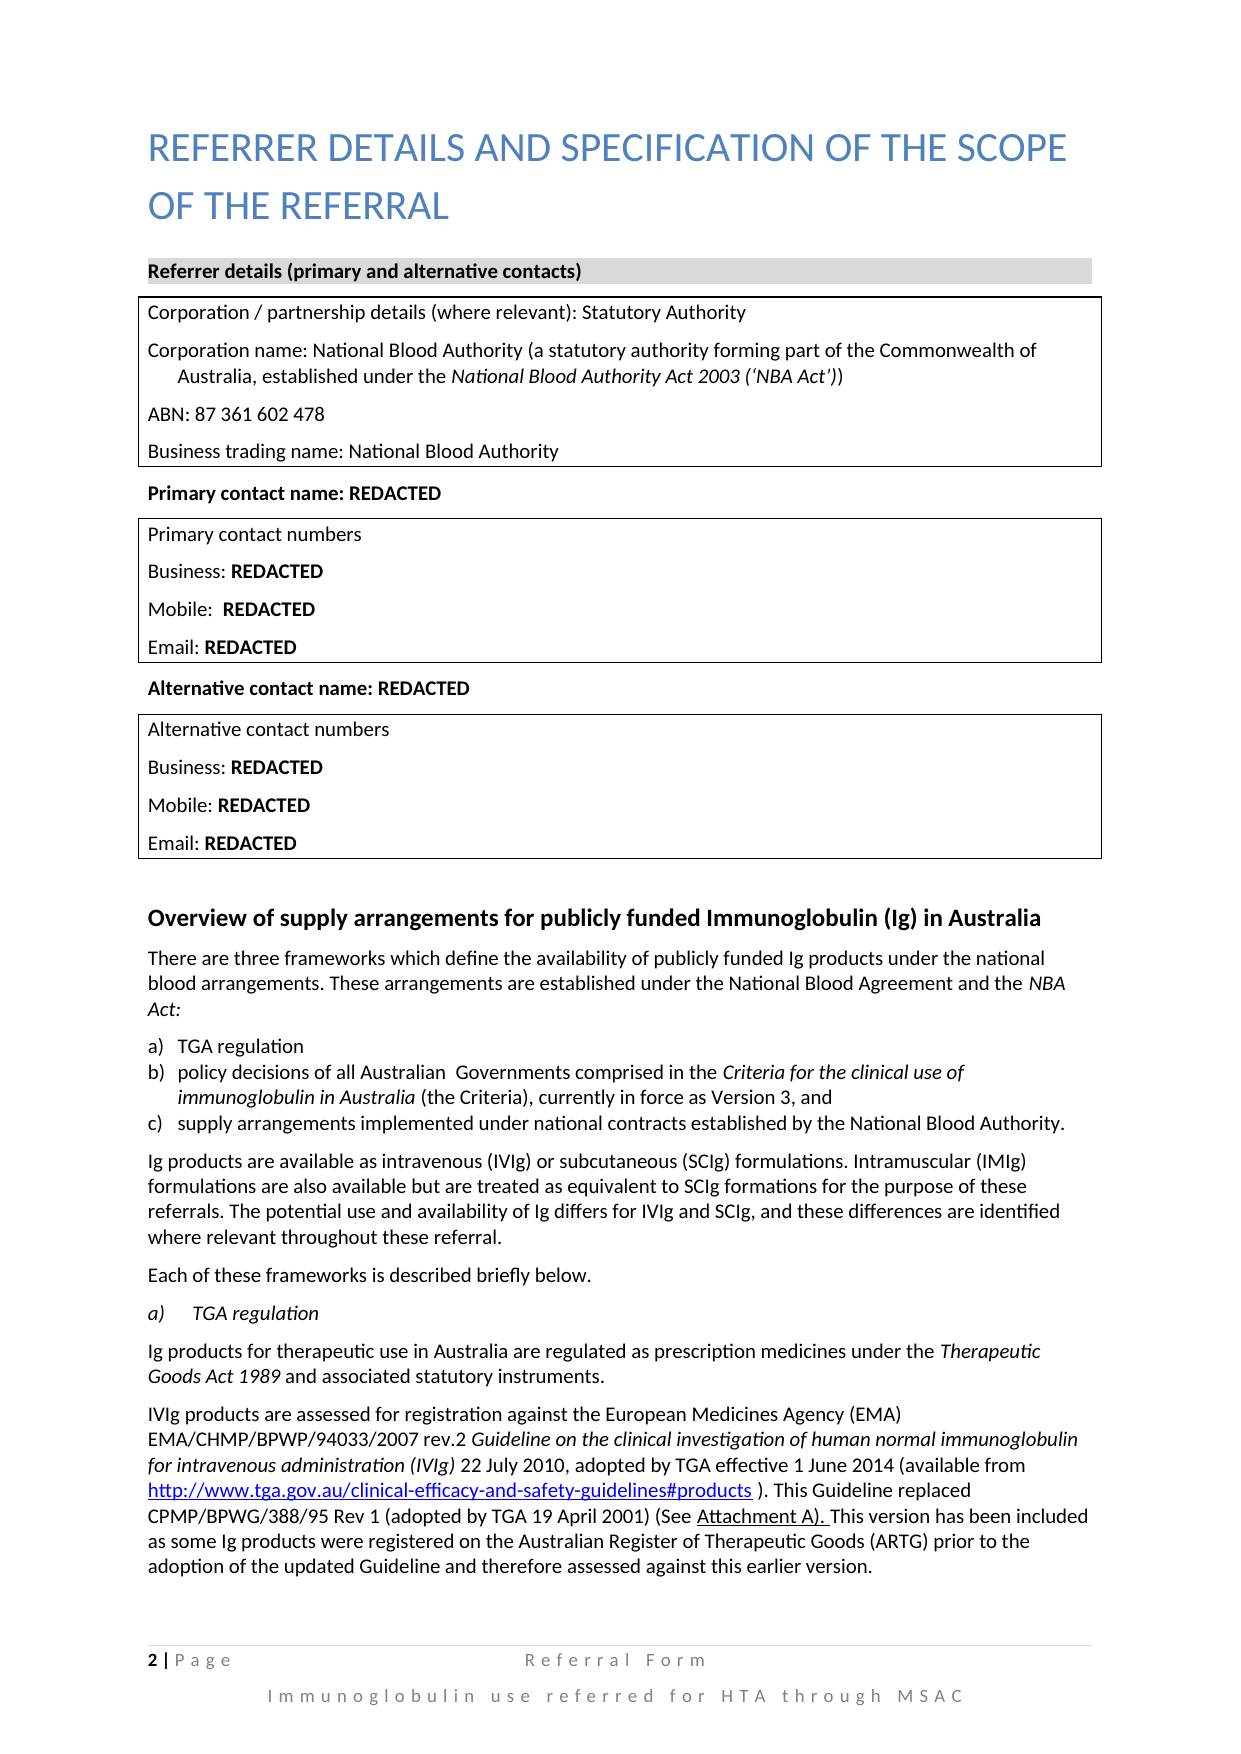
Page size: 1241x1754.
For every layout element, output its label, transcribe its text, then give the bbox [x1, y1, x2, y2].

text Email: REDACTED [139, 631, 1101, 662]
list supply arrangements implemented under national contracts established by the National Blood Authority. [148, 1110, 1092, 1135]
text Business: REDACTED [139, 751, 1101, 780]
text a) TGA regulation [148, 1300, 1092, 1325]
list TGA regulation [148, 1034, 1092, 1059]
text Email: REDACTED [139, 827, 1101, 858]
text Business: REDACTED [139, 556, 1101, 584]
list policy decisions of all Australian Governments comprised in the Criteria for the clinical use of immunoglobulin in Australia (the Criteria), currently in force as Version 3, and [148, 1059, 1092, 1110]
text Business trading name: National Blood Authority [139, 436, 1101, 466]
subtitle REFERRER DETAILS AND SPECIFICATION OF THE SCOPE OF THE REFERRAL [148, 121, 1092, 230]
text Ig products are available as intravenous (IVIg) or subcutaneous (SCIg) formulations. Intramuscular (IMIg) formulations are also available but are treated as equivalent to SCIg formations for the purpose of these referrals. The potential use and availability of Ig differs for IVIg and SCIg, and these differences are identified where relevant throughout these referral. [148, 1148, 1092, 1249]
text Mobile: REDACTED [139, 789, 1101, 818]
text Alternative contact name: REDACTED [148, 676, 1092, 701]
text Primary contact name: REDACTED [148, 480, 1092, 505]
text There are three frameworks which define the availability of publicly funded Ig products under the national blood arrangements. These arrangements are established under the National Blood Agreement and the NBA Act: [148, 945, 1092, 1021]
text Corporation / partnership details (where relevant): Statutory Authority [139, 298, 1101, 325]
subtitle Referrer details (primary and alternative contacts) [148, 258, 1092, 284]
text Each of these frameworks is described briefly below. [148, 1262, 1092, 1287]
text Ig products for therapeutic use in Australia are regulated as prescription medicines under the Therapeutic Goods Act 1989 and associated statutory instruments. [148, 1338, 1092, 1389]
text Mobile: REDACTED [139, 593, 1101, 622]
text ABN: 87 361 602 478 [139, 398, 1101, 426]
text Overview of supply arrangements for publicly funded Immunoglobulin (Ig) in Australia [148, 902, 1092, 932]
text IVIg products are assessed for registration against the European Medicines Agency (EMA) EMA/CHMP/BPWP/94033/2007 rev.2 Guideline on the clinical investigation of human normal immunoglobulin for intravenous administration (IVIg) 22 July 2010, adopted by TGA effective 1 June 2014 (available from http://www.tga.gov.au/clinical-efficacy-and-safety-guidelines#products ). This Guideline replaced CPMP/BPWG/388/95 Rev 1 (adopted by TGA 19 April 2001) (See Attachment A). This version has been included as some Ig products were registered on the Australian Register of Therapeutic Goods (ARTG) prior to the adoption of the updated Guideline and therefore assessed against this earlier version. [148, 1401, 1092, 1579]
text Corporation name: National Blood Authority (a statutory authority forming part of the Commonwealth of Australia, established under the National Blood Authority Act 2003 (‘NBA Act’)) [139, 334, 1101, 388]
text Primary contact numbers [139, 519, 1101, 546]
text Alternative contact numbers [139, 715, 1101, 742]
